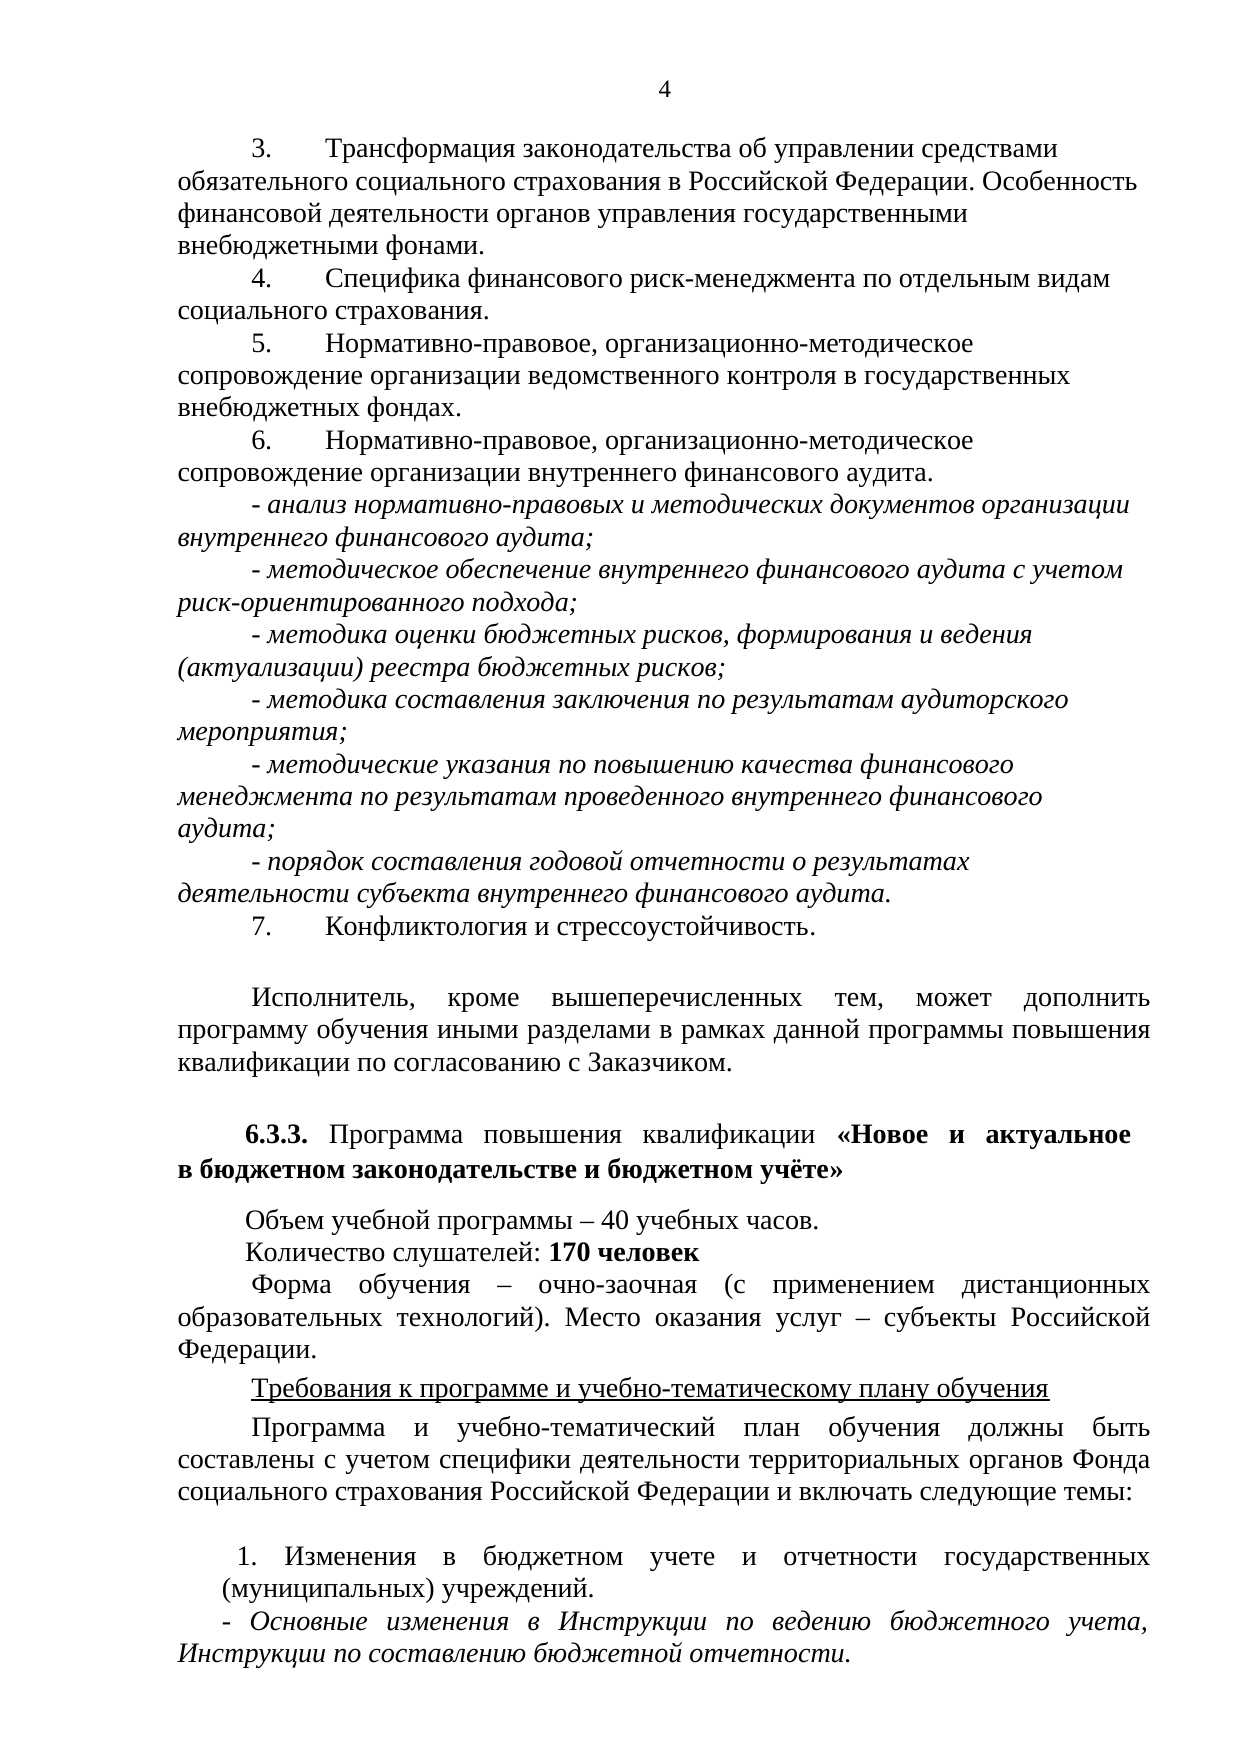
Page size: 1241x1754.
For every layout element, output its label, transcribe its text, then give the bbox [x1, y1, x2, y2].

text Исполнитель, кроме вышеперечисленных тем, может дополнить программу обучения иными разделами в рамках данной программы повышения квалификации по согласованию с Заказчиком. [177, 980, 1152, 1077]
text Требования к программе и учебно-тематическому плану обучения [177, 1371, 1152, 1403]
text 1. Изменения в бюджетном учете и отчетности государственных (муниципальных) учреждений. [222, 1539, 1152, 1604]
text Программа и учебно-тематический план обучения должны быть составлены с учетом специфики деятельности территориальных органов Фонда социального страхования Российской Федерации и включать следующие темы: [177, 1409, 1152, 1507]
list Форма обучения – очно-заочная (с применением дистанционных образовательных технологий). Место оказания услуг – субъекты Российской Федерации. [177, 1267, 1152, 1365]
list Объем учебной программы – 40 учебных часов. [245, 1203, 1152, 1235]
list Нормативно-правовое, организационно-методическое сопровождение организации внутреннего финансового аудита. [177, 423, 1152, 488]
list Трансформация законодательства об управлении средствами обязательного социального страхования в Российской Федерации. Особенность финансовой деятельности органов управления государственными внебюджетными фонами. [177, 131, 1152, 261]
list Специфика финансового риск-менеджмента по отдельным видам социального страхования. [177, 261, 1152, 326]
text 6.3.3. Программа повышения квалификации «Новое и актуальное в бюджетном законодательстве и бюджетном учёте» [177, 1117, 1152, 1184]
list Количество слушателей: 170 человек [245, 1235, 1152, 1267]
text - анализ нормативно-правовых и методических документов организации внутреннего финансового аудита; [177, 488, 1152, 552]
list Нормативно-правовое, организационно-методическое сопровождение организации ведомственного контроля в государственных внебюджетных фондах. [177, 326, 1152, 423]
text - порядок составления годовой отчетности о результатах деятельности субъекта внутреннего финансового аудита. [177, 844, 1152, 909]
text - методическое обеспечение внутреннего финансового аудита с учетом риск-ориентированного подхода; [177, 552, 1152, 617]
list Конфликтология и стрессоустойчивость. [177, 909, 1152, 941]
text - Основные изменения в Инструкции по ведению бюджетного учета, Инструкции по составлению бюджетной отчетности. [177, 1604, 1152, 1669]
text - методика оценки бюджетных рисков, формирования и ведения (актуализации) реестра бюджетных рисков; [177, 617, 1152, 682]
text - методика составления заключения по результатам аудиторского мероприятия; [177, 682, 1152, 747]
text - методические указания по повышению качества финансового менеджмента по результатам проведенного внутреннего финансового аудита; [177, 747, 1152, 844]
